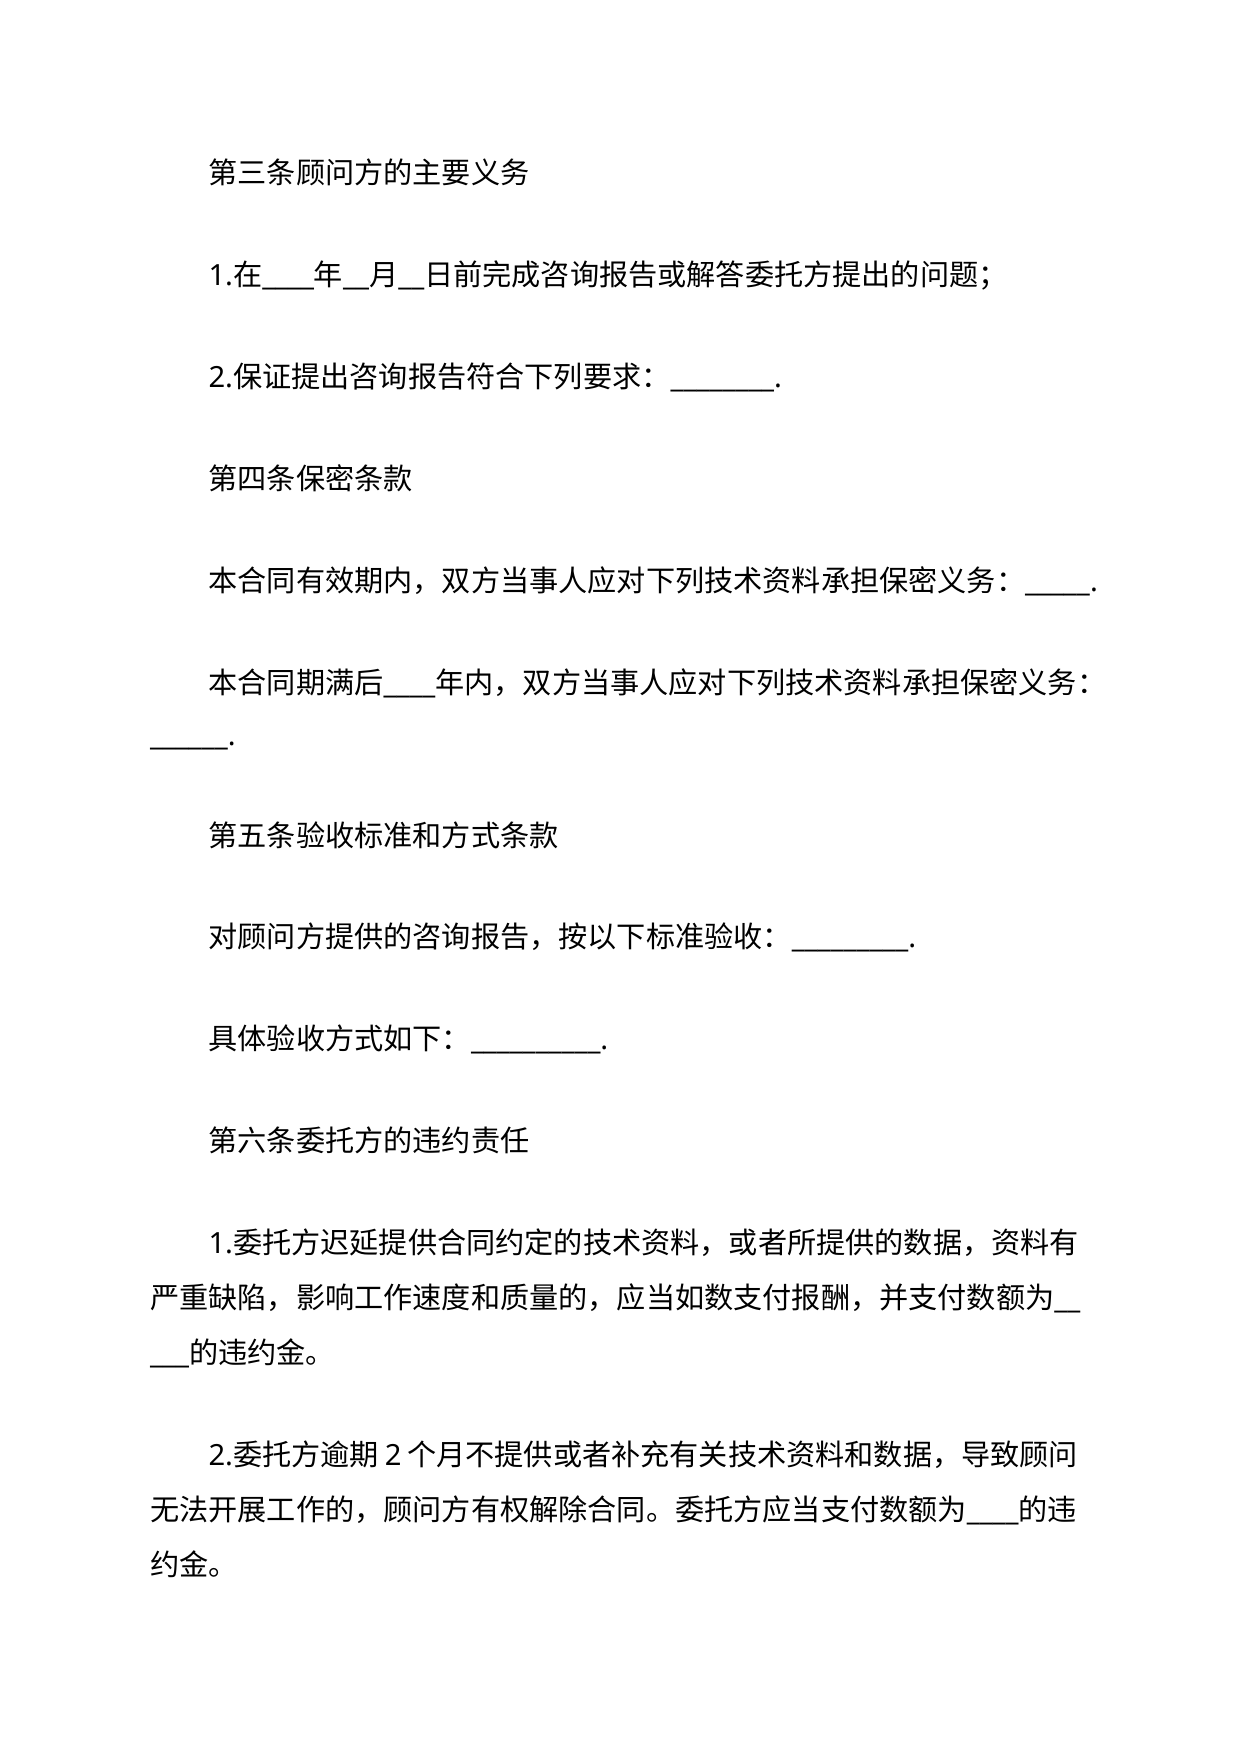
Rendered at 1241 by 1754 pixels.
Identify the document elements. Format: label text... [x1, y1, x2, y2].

text 1.委托方迟延提供合同约定的技术资料，或者所提供的数据，资料有严重缺陷，影响工作速度和质量的，应当如数支付报酬，并支付数额为_____的违约金。 [150, 1220, 1090, 1372]
text 第六条委托方的违约责任 [150, 1118, 1090, 1160]
text 2.保证提出咨询报告符合下列要求：________. [150, 354, 1090, 396]
text 本合同期满后____年内，双方当事人应对下列技术资料承担保密义务：______. [150, 659, 1090, 753]
text 2.委托方逾期2个月不提供或者补充有关技术资料和数据，导致顾问无法开展工作的，顾问方有权解除合同。委托方应当支付数额为____的违约金。 [150, 1432, 1090, 1584]
text 第五条验收标准和方式条款 [150, 812, 1090, 854]
text 本合同有效期内，双方当事人应对下列技术资料承担保密义务：_____. [150, 557, 1090, 600]
text 第四条保密条款 [150, 456, 1090, 498]
text 第三条顾问方的主要义务 [150, 150, 1090, 192]
text 对顾问方提供的咨询报告，按以下标准验收：_________. [150, 914, 1090, 956]
text 具体验收方式如下：__________. [150, 1016, 1090, 1058]
text 1.在____年__月__日前完成咨询报告或解答委托方提出的问题； [150, 252, 1090, 294]
